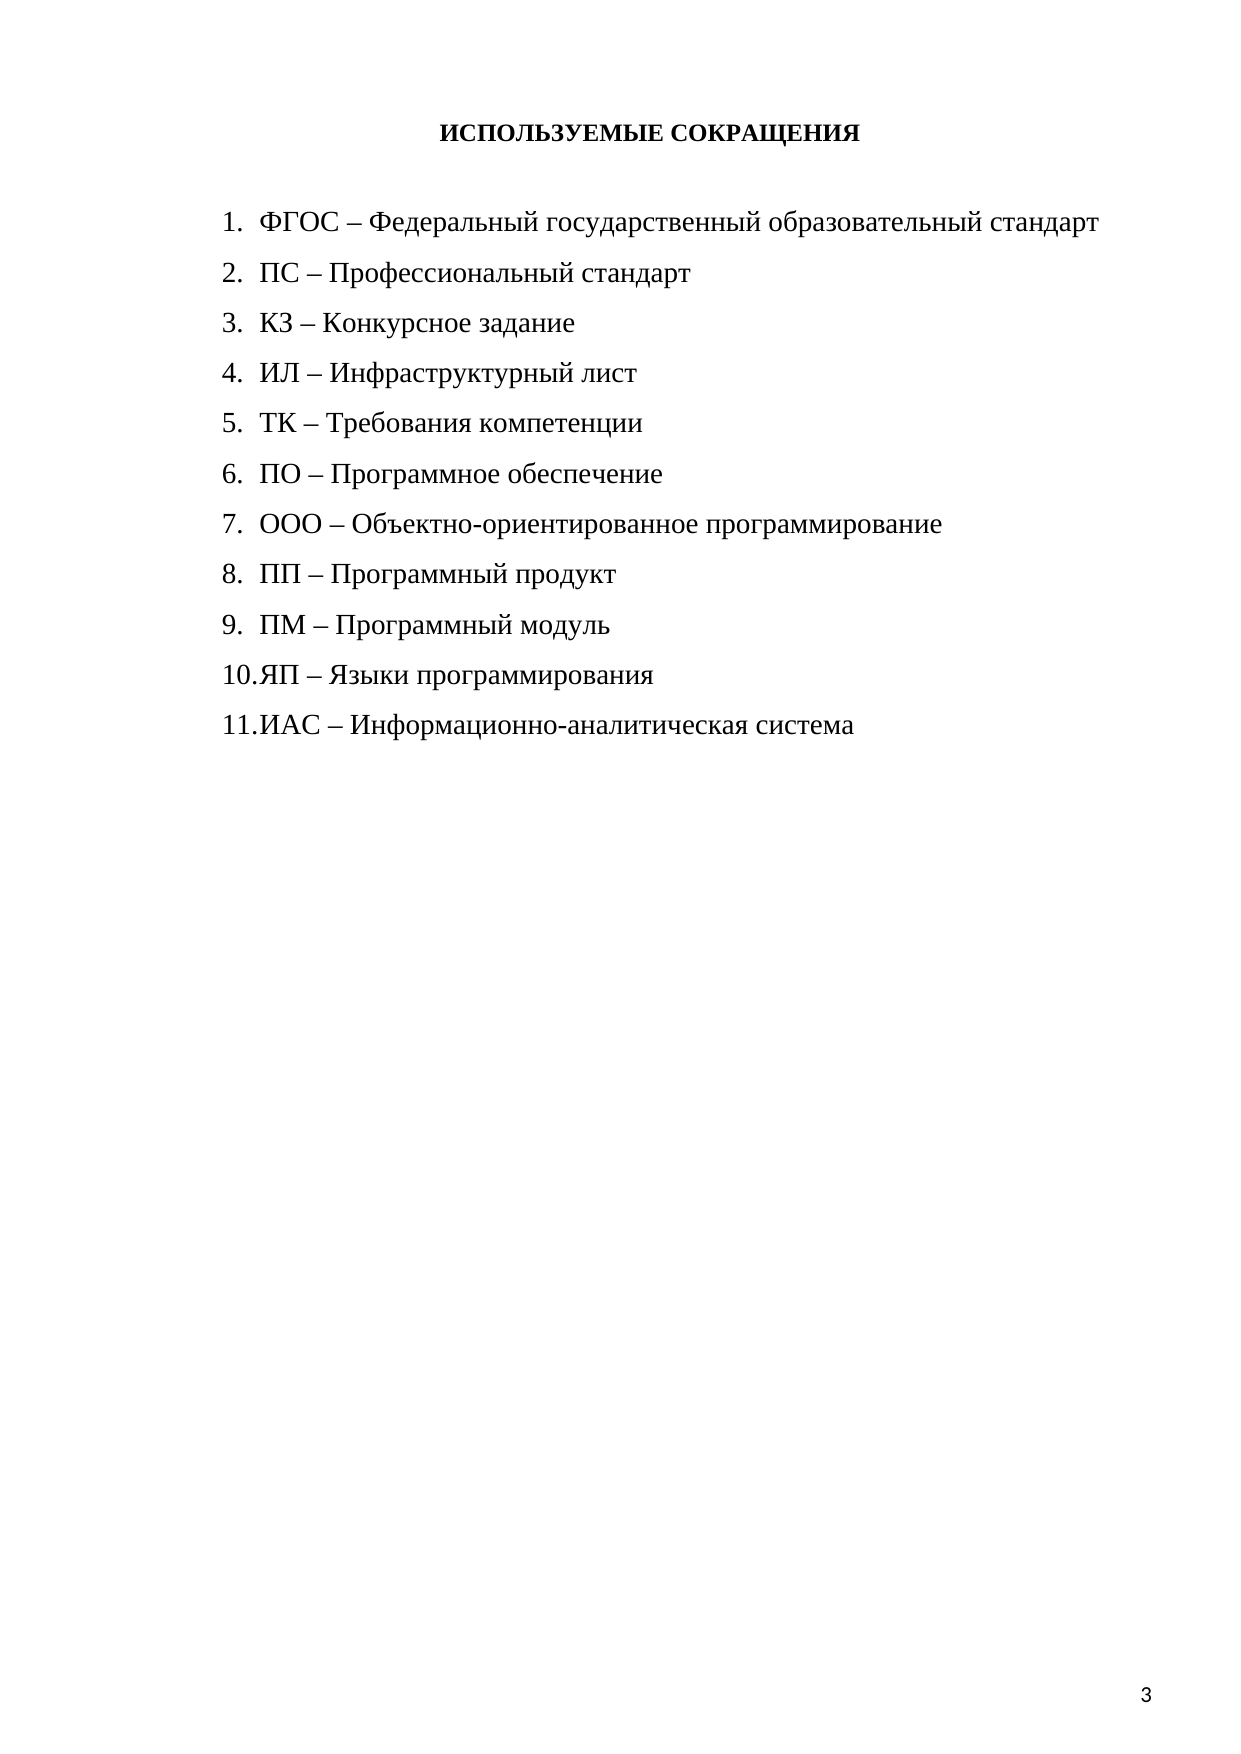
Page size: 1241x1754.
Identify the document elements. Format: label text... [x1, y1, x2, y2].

list ИЛ – Инфраструктурный лист [222, 355, 1152, 389]
list ПП – Программный продукт [222, 557, 1152, 590]
list ЯП – Языки программирования [222, 657, 1152, 691]
list ООО – Объектно-ориентированное программирование [222, 506, 1152, 540]
list ПС – Профессиональный стандарт [222, 255, 1152, 288]
list КЗ – Конкурсное задание [222, 305, 1152, 338]
list ПМ – Программный модуль [222, 607, 1152, 640]
list ИСПОЛЬЗУЕМЫЕ СОКРАЩЕНИЯ [148, 118, 1152, 147]
list ТК – Требования компетенции [222, 406, 1152, 439]
list ПО – Программное обеспечение [222, 456, 1152, 489]
list ФГОС – Федеральный государственный образовательный стандарт [222, 204, 1152, 238]
list ИАС – Информационно-аналитическая система [222, 707, 1152, 741]
